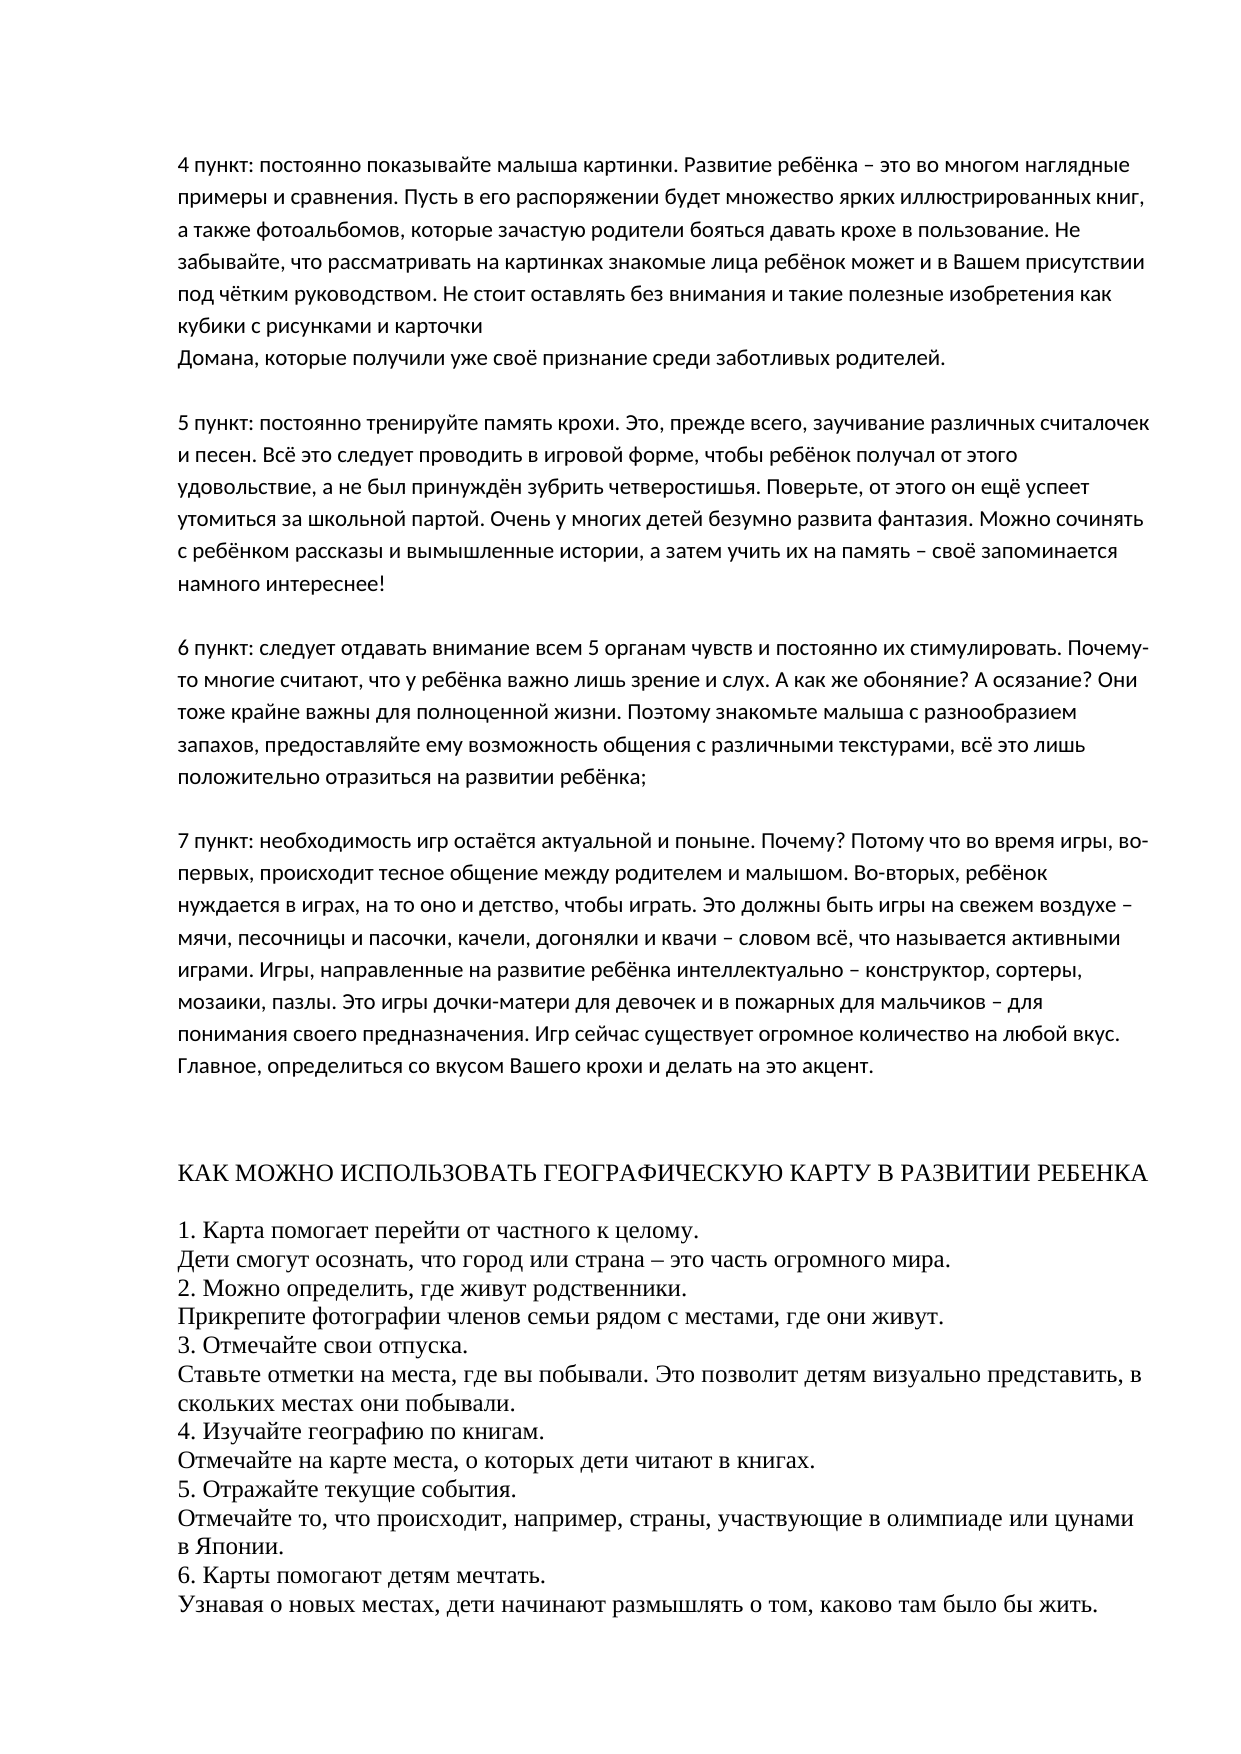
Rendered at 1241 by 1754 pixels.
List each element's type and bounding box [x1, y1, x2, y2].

text [177, 1158, 1152, 1618]
text [177, 118, 1152, 1079]
